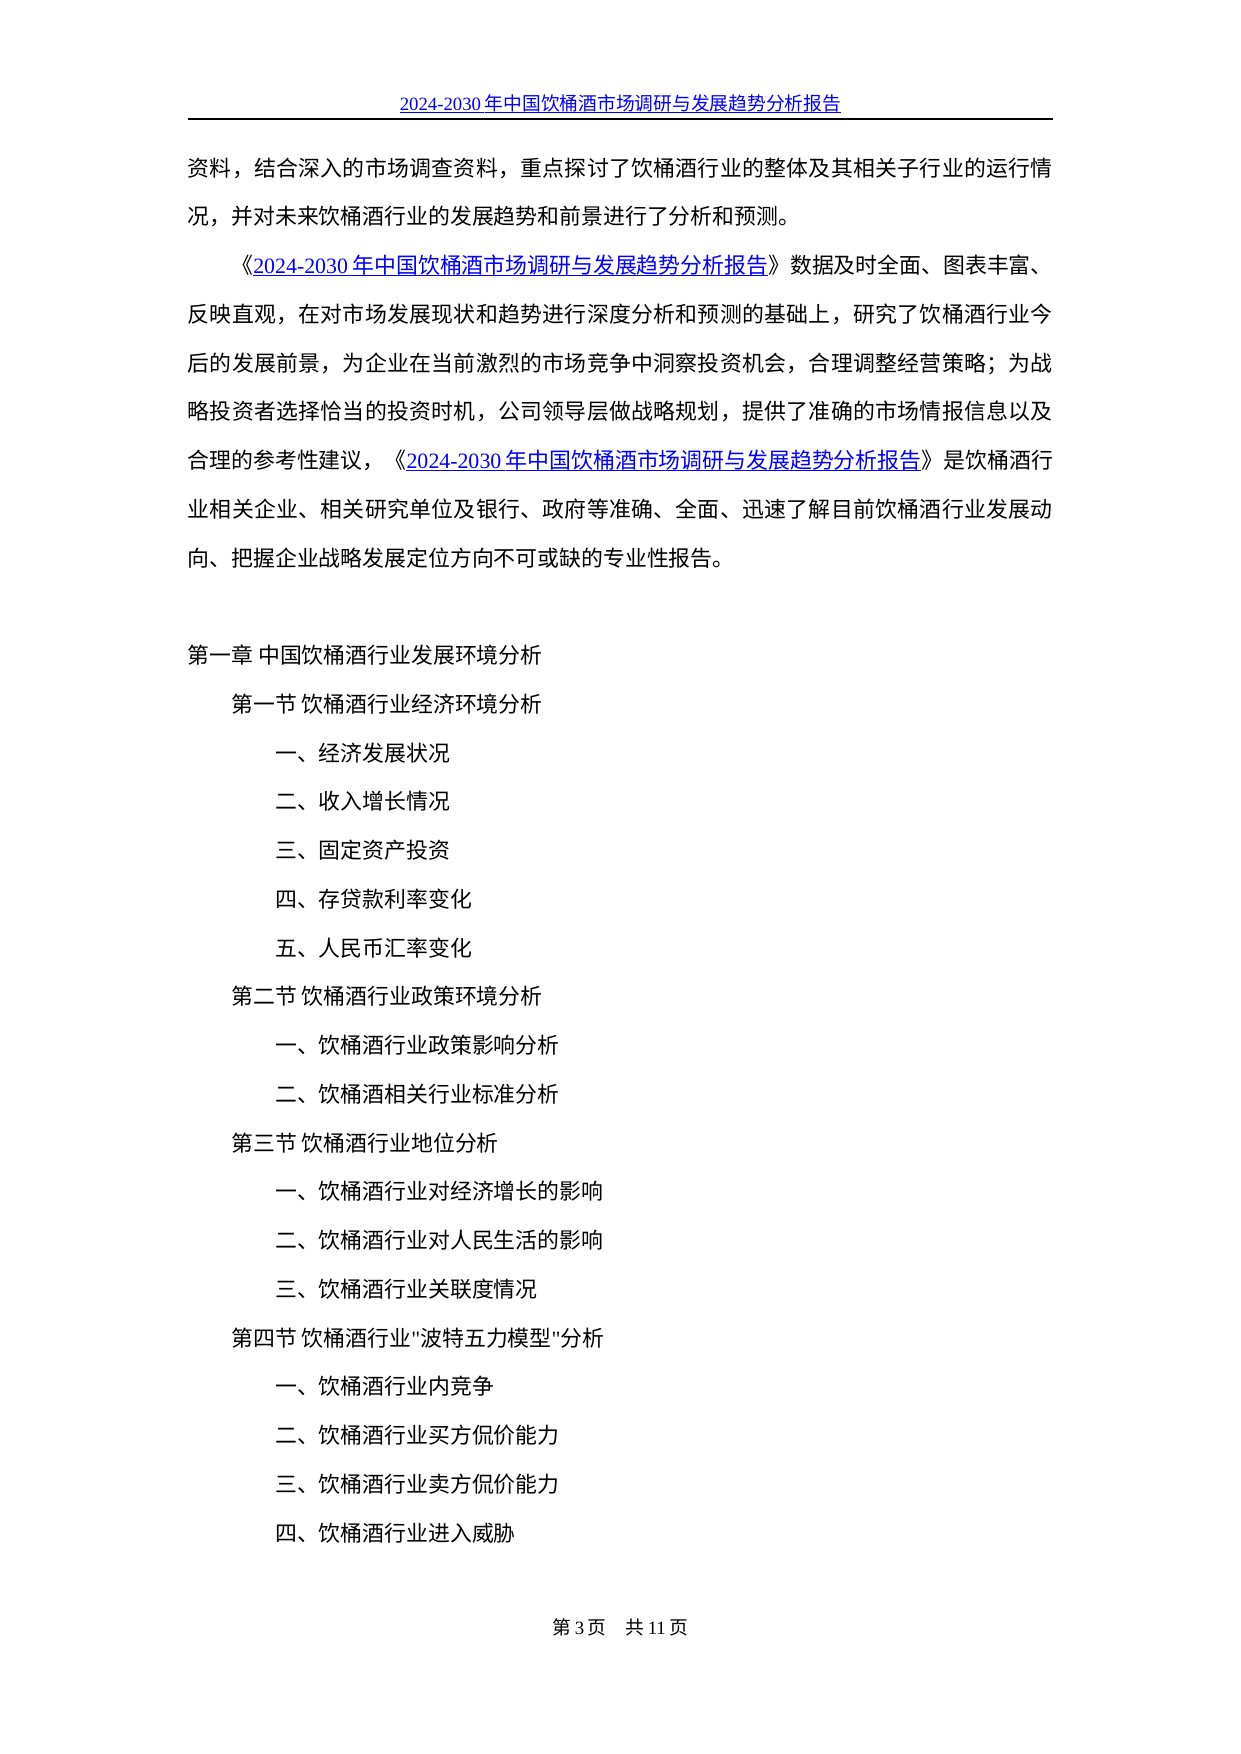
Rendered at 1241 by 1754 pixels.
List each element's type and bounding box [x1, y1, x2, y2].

text [187, 150, 1053, 1548]
